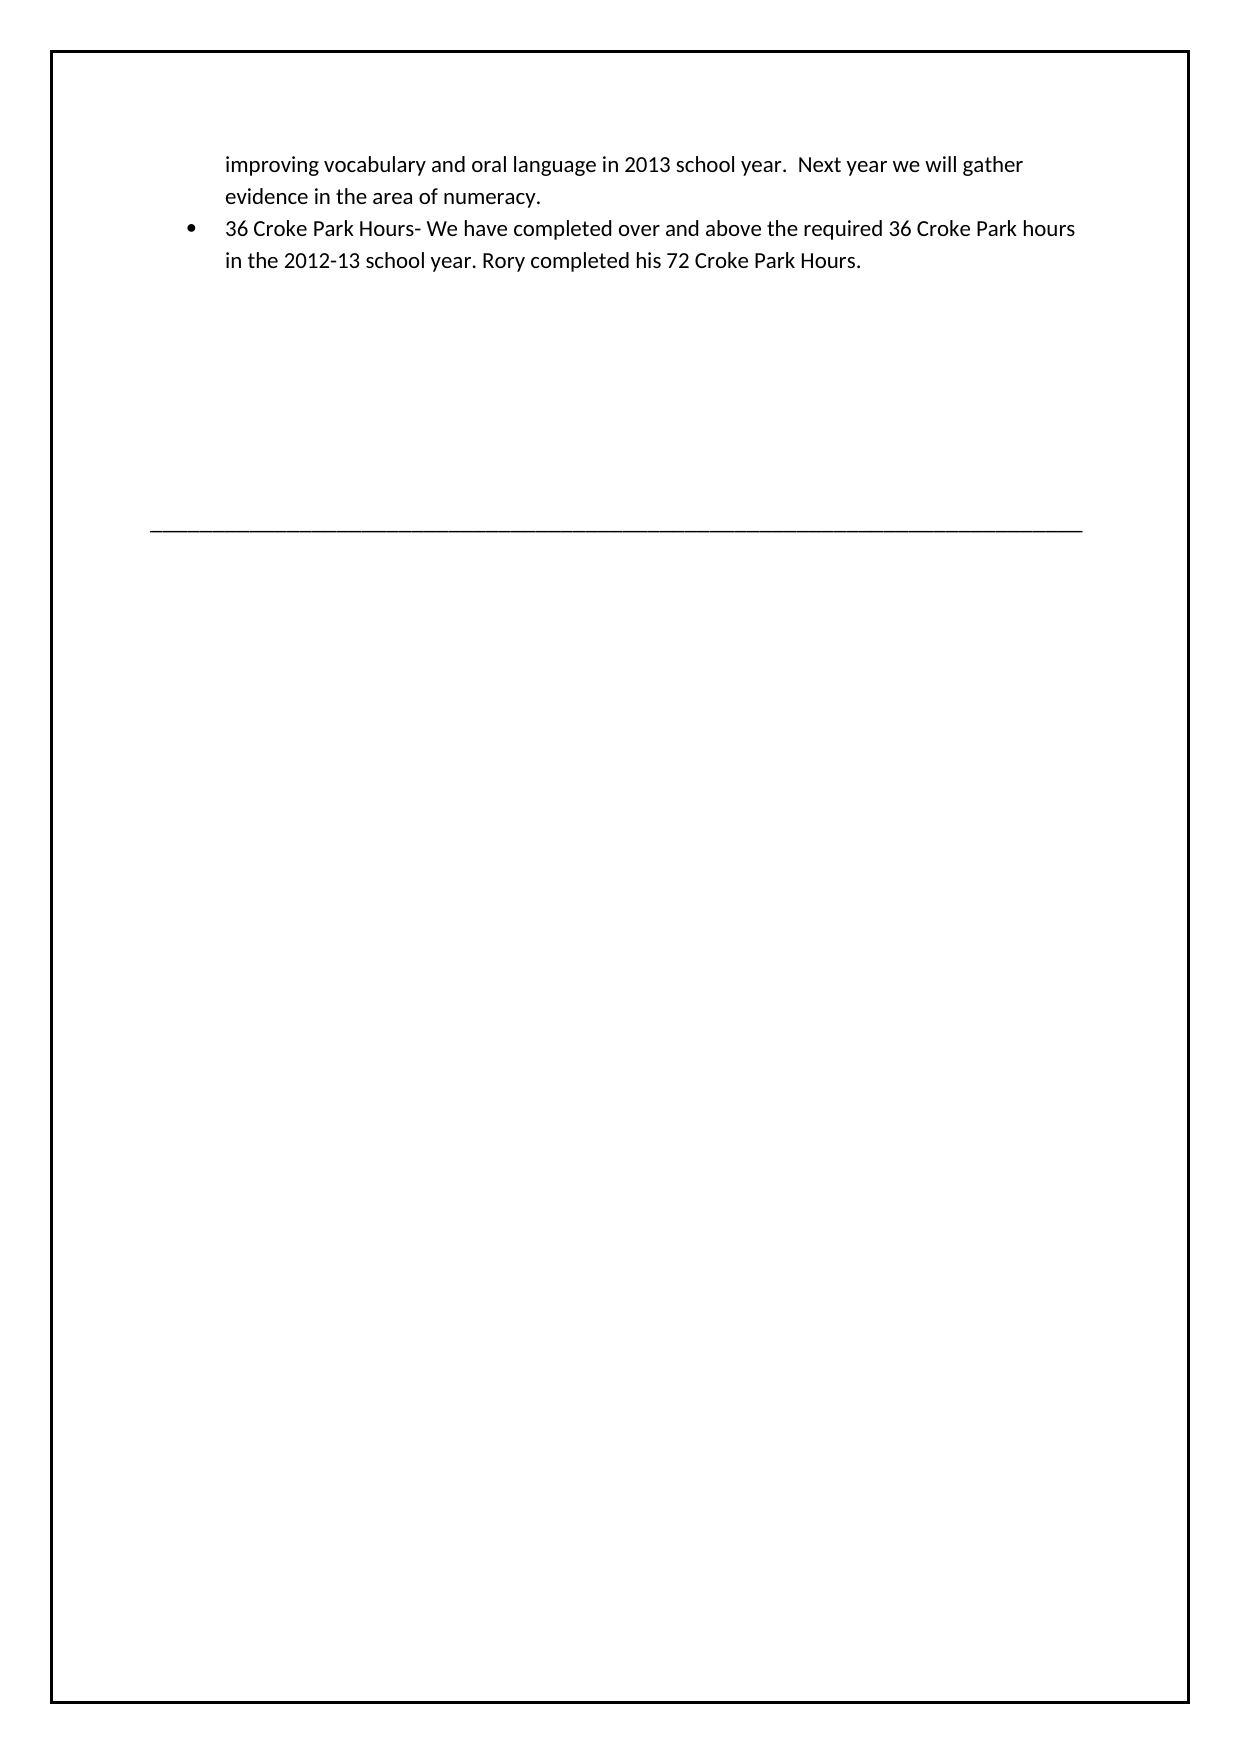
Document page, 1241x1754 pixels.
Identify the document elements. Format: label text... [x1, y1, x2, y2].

text ___________________________________________________________________________ [150, 505, 1090, 536]
list 36 Croke Park Hours- We have completed over and above the required 36 Croke Park hours in the 2012-13 school year. Rory completed his 72 Croke Park Hours. [187, 214, 1090, 274]
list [187, 150, 1090, 210]
